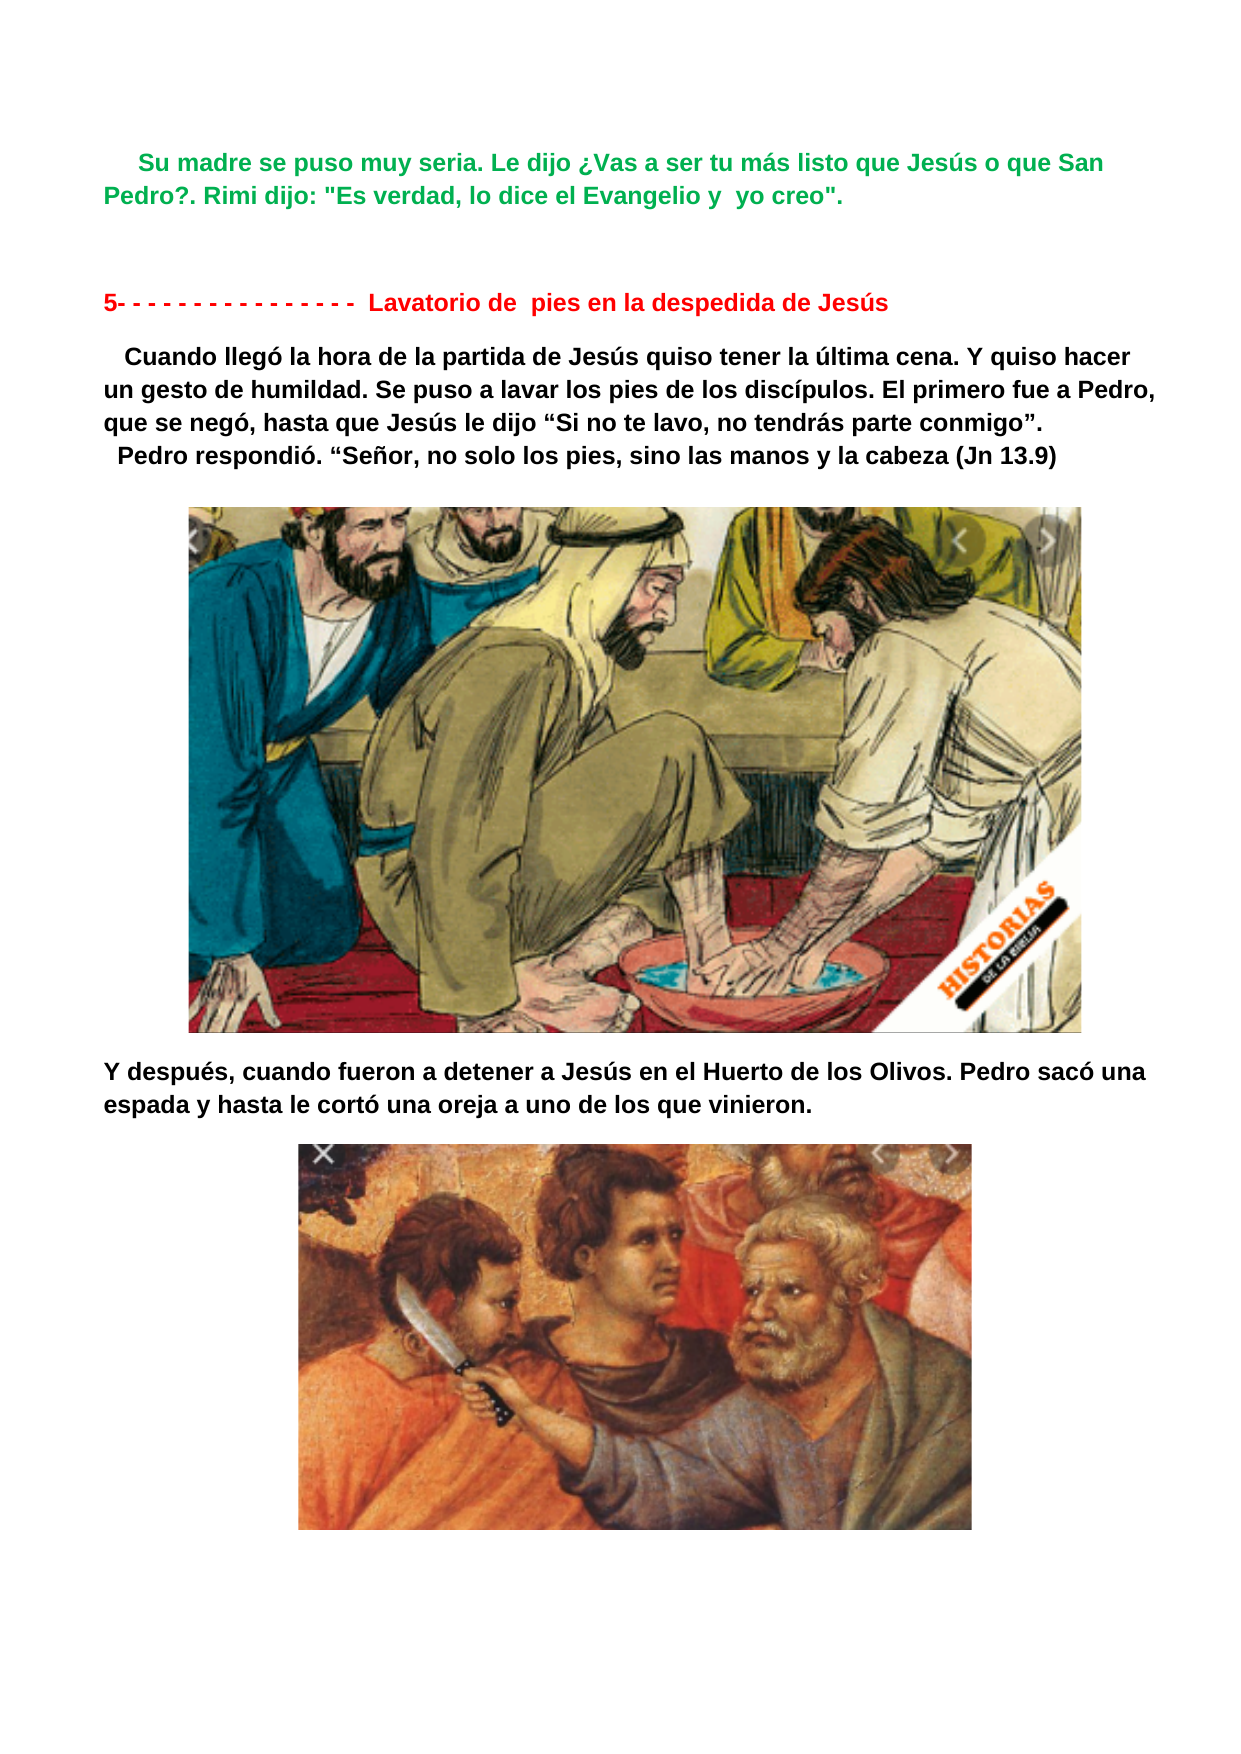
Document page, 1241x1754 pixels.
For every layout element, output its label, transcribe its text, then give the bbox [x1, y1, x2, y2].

text Cuando llegó la hora de la partida de Jesús quiso tener la última cena. Y quiso hacer un gesto de humildad. Se puso a lavar los pies de los discípulos. El primero fue a Pedro, que se negó, hasta que Jesús le dijo “Si no te lavo, no tendrás parte conmigo”. [103, 342, 1167, 437]
text Su madre se puso muy seria. Le dijo ¿Vas a ser tu más listo que Jesús o que San Pedro?. Rimi dijo: "Es verdad, lo dice el Evangelio y yo creo". [103, 148, 1167, 209]
text Y después, cuando fueron a detener a Jesús en el Huerto de los Olivos. Pedro sacó una espada y hasta le cortó una oreja a uno de los que vinieron. [103, 1057, 1167, 1119]
text 5- - - - - - - - - - - - - - - - Lavatorio de pies en la despedida de Jesús [103, 288, 1167, 317]
picture [188, 507, 1082, 1033]
picture [298, 1144, 972, 1530]
text Pedro respondió. “Señor, no solo los pies, sino las manos y la cabeza (Jn 13.9) [103, 441, 1167, 470]
